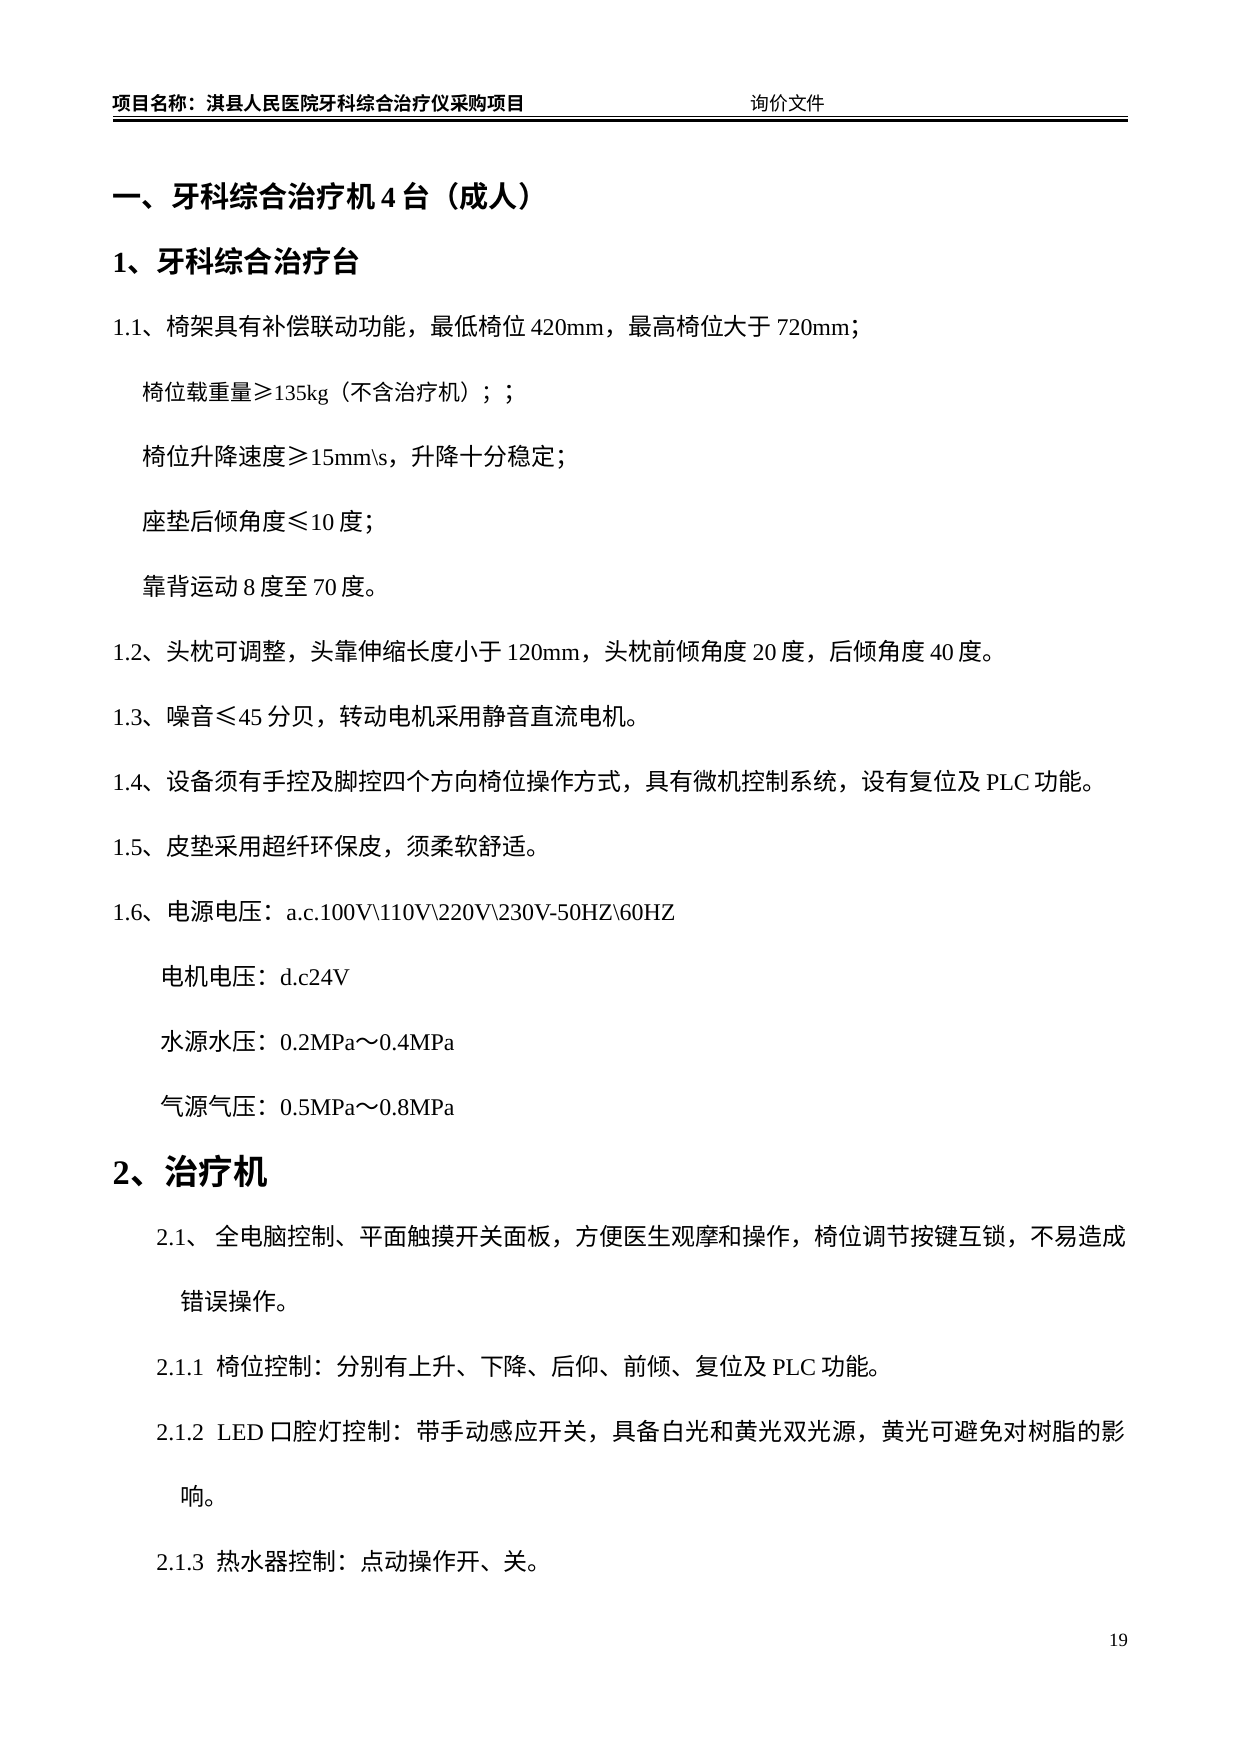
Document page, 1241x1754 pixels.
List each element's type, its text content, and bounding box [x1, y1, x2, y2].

text 气源气压：0.5MPa～0.8MPa [160, 1072, 1128, 1137]
text 1.2、头枕可调整，头靠伸缩长度小于120mm，头枕前倾角度20度，后倾角度40度。 [112, 617, 1128, 682]
text 1.1、椅架具有补偿联动功能，最低椅位420mm，最高椅位大于720mm； [112, 292, 1128, 357]
text 一、牙科综合治疗机4台（成人） [112, 162, 1128, 227]
text 1.5、皮垫采用超纤环保皮，须柔软舒适。 [112, 812, 1128, 877]
text 靠背运动8度至70度。 [112, 552, 1128, 617]
text 椅位载重量≥135kg（不含治疗机）；； [112, 357, 1128, 422]
text 2、治疗机 [112, 1137, 1128, 1202]
text 2.1.2 LED口腔灯控制：带手动感应开关，具备白光和黄光双光源，黄光可避免对树脂的影响。 [156, 1397, 1128, 1527]
text 2.1.3 热水器控制：点动操作开、关。 [156, 1527, 1128, 1592]
text 1、牙科综合治疗台 [112, 227, 1128, 292]
text 椅位升降速度≥15mm\s，升降十分稳定； [112, 422, 1128, 487]
text 电机电压：d.c24V [160, 942, 1128, 1007]
text 1.4、设备须有手控及脚控四个方向椅位操作方式，具有微机控制系统，设有复位及PLC功能。 [112, 747, 1128, 812]
text 1.3、噪音≤45分贝，转动电机采用静音直流电机。 [112, 682, 1128, 747]
text 1.6、电源电压：a.c.100V\110V\220V\230V-50HZ\60HZ [112, 877, 1128, 942]
text 2.1.1 椅位控制：分别有上升、下降、后仰、前倾、复位及PLC功能。 [156, 1332, 1128, 1397]
text 座垫后倾角度≤10度； [112, 487, 1128, 552]
text 2.1、 全电脑控制、平面触摸开关面板，方便医生观摩和操作，椅位调节按键互锁，不易造成错误操作。 [156, 1202, 1128, 1332]
text 水源水压：0.2MPa～0.4MPa [160, 1007, 1128, 1072]
